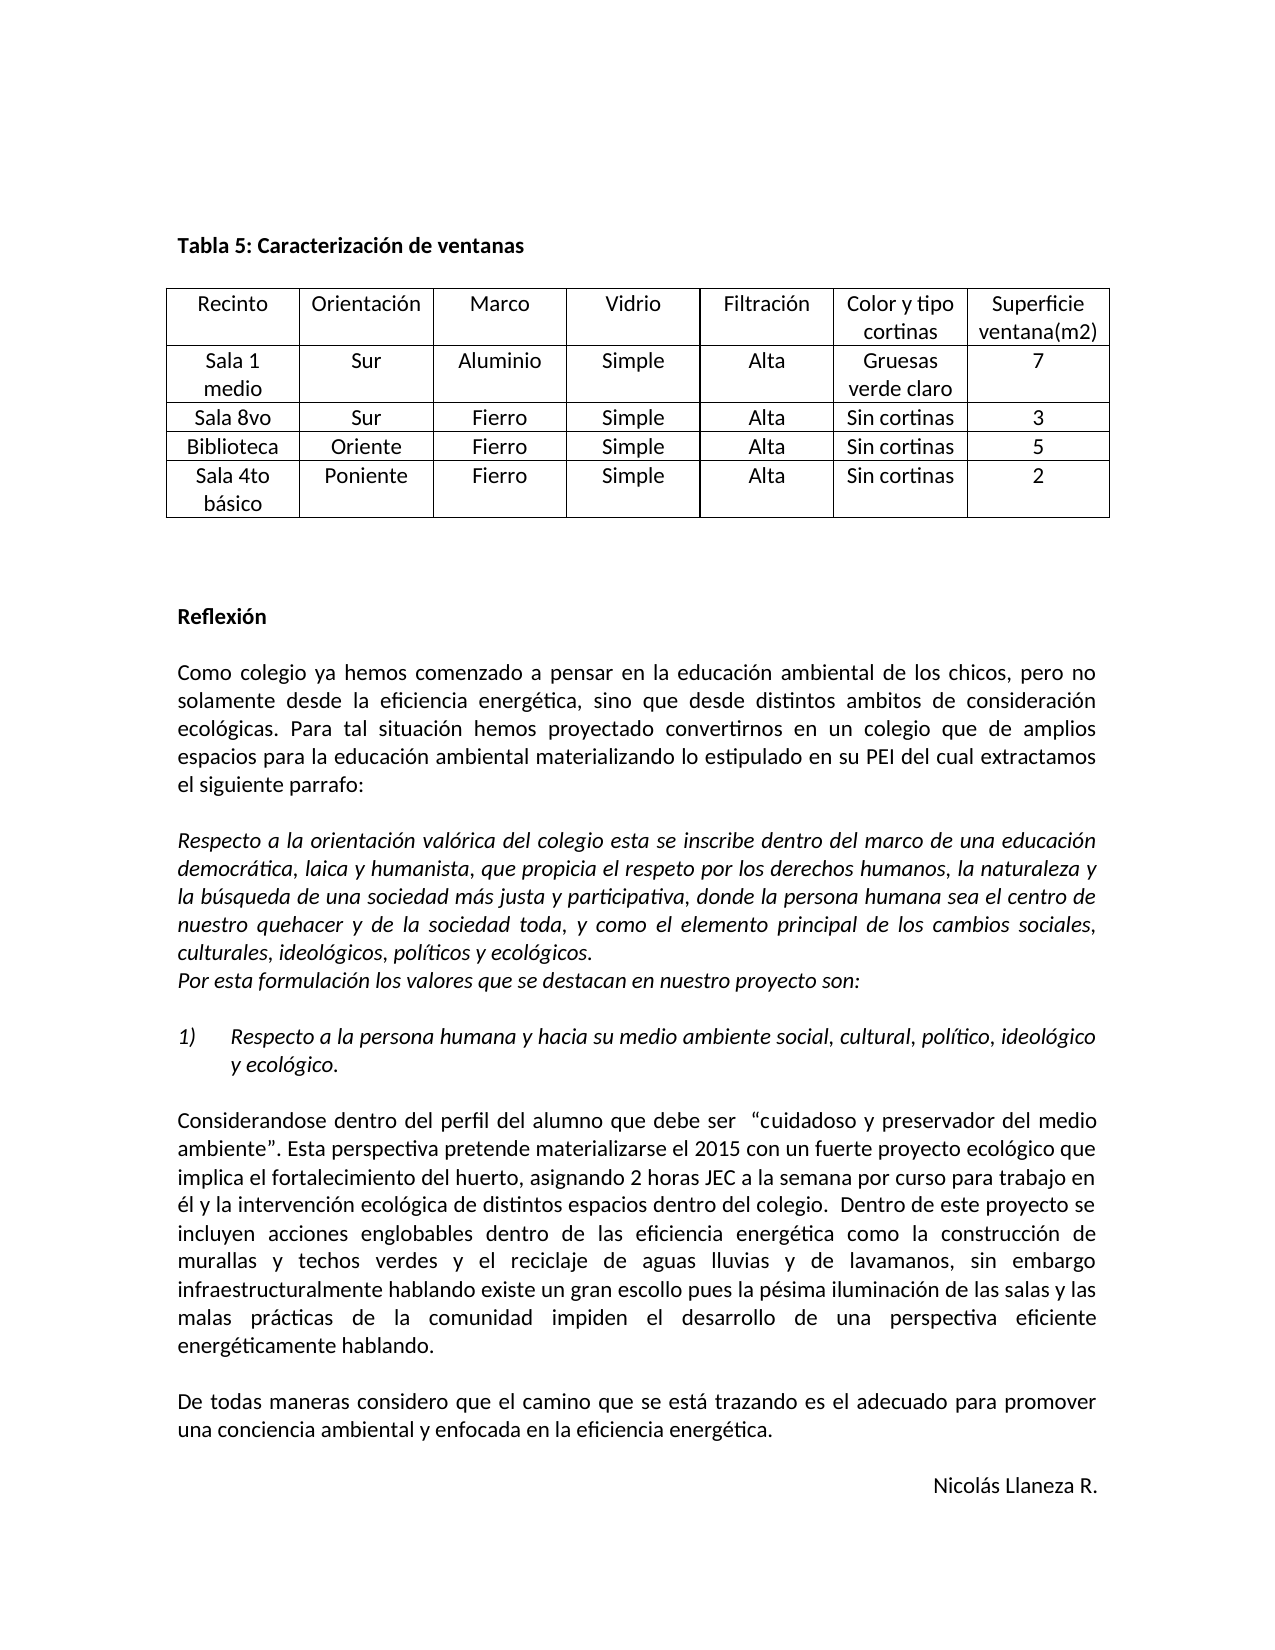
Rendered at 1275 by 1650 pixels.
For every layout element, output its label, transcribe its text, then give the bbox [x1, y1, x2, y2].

text De todas maneras considero que el camino que se está trazando es el adecuado para promover una conciencia ambiental y enfocada en la eficiencia energética. [177, 1387, 1098, 1443]
table_cell Biblioteca [167, 432, 299, 460]
table_cell Simple [567, 432, 699, 460]
table_header Color y tipo cortinas [834, 289, 967, 345]
table_cell Sin cortinas [834, 432, 967, 460]
table_cell Alta [701, 403, 833, 431]
table_cell Sur [300, 346, 433, 402]
table_cell Sala 4to básico [167, 461, 299, 517]
table_cell Oriente [300, 432, 433, 460]
table_cell 2 [968, 461, 1109, 517]
table_cell Poniente [300, 461, 433, 517]
table_cell Sur [300, 403, 433, 431]
table_cell Sala 1 medio [167, 346, 299, 402]
table_header Vidrio [567, 289, 699, 345]
text Por esta formulación los valores que se destacan en nuestro proyecto son: [177, 966, 1098, 994]
table_cell Simple [567, 403, 699, 431]
text Reflexión [177, 602, 1098, 630]
table_cell Sin cortinas [834, 461, 967, 517]
table_cell Alta [701, 432, 833, 460]
table_header Filtración [701, 289, 833, 345]
table_cell Fierro [434, 461, 566, 517]
table_cell 5 [968, 432, 1109, 460]
table_cell Alta [701, 461, 833, 517]
table_header Orientación [300, 289, 433, 345]
table_cell Gruesas verde claro [834, 346, 967, 402]
table_cell Sala 8vo [167, 403, 299, 431]
table_cell Aluminio [434, 346, 566, 402]
table_cell 7 [968, 346, 1109, 402]
table_cell Fierro [434, 432, 566, 460]
text Considerandose dentro del perfil del alumno que debe ser “cuidadoso y preservador del medio ambiente”. Esta perspectiva pretende materializarse el 2015 con un fuerte proyecto ecológico que implica el fortalecimiento del huerto, asignando 2 horas JEC a la semana por curso para trabajo en él y la intervención ecológica de distintos espacios dentro del colegio. Dentro de este proyecto se incluyen acciones englobables dentro de las eficiencia energética como la construcción de murallas y techos verdes y el reciclaje de aguas lluvias y de lavamanos, sin embargo infraestructuralmente hablando existe un gran escollo pues la pésima iluminación de las salas y las malas prácticas de la comunidad impiden el desarrollo de una perspectiva eficiente energéticamente hablando. [177, 1107, 1098, 1359]
text Respecto a la orientación valórica del colegio esta se inscribe dentro del marco de una educación democrática, laica y humanista, que propicia el respeto por los derechos humanos, la naturaleza y la búsqueda de una sociedad más justa y participativa, donde la persona humana sea el centro de nuestro quehacer y de la sociedad toda, y como el elemento principal de los cambios sociales, culturales, ideológicos, políticos y ecológicos. [177, 826, 1098, 966]
table_cell Simple [567, 346, 699, 402]
text Nicolás Llaneza R. [177, 1471, 1098, 1499]
text Como colegio ya hemos comenzado a pensar en la educación ambiental de los chicos, pero no solamente desde la eficiencia energética, sino que desde distintos ambitos de consideración ecológicas. Para tal situación hemos proyectado convertirnos en un colegio que de amplios espacios para la educación ambiental materializando lo estipulado en su PEI del cual extractamos el siguiente parrafo: [177, 658, 1098, 798]
table_header Marco [434, 289, 566, 345]
table_cell Simple [567, 461, 699, 517]
table_cell Sin cortinas [834, 403, 967, 431]
table_cell Alta [701, 346, 833, 402]
text Tabla 5: Caracterización de ventanas [177, 232, 1098, 260]
table_cell Fierro [434, 403, 566, 431]
list Respecto a la persona humana y hacia su medio ambiente social, cultural, político, ideológico y ecológico. [177, 1022, 1098, 1078]
table_cell 3 [968, 403, 1109, 431]
table_header Recinto [167, 289, 299, 345]
table_header Superficie ventana(m2) [968, 289, 1109, 345]
